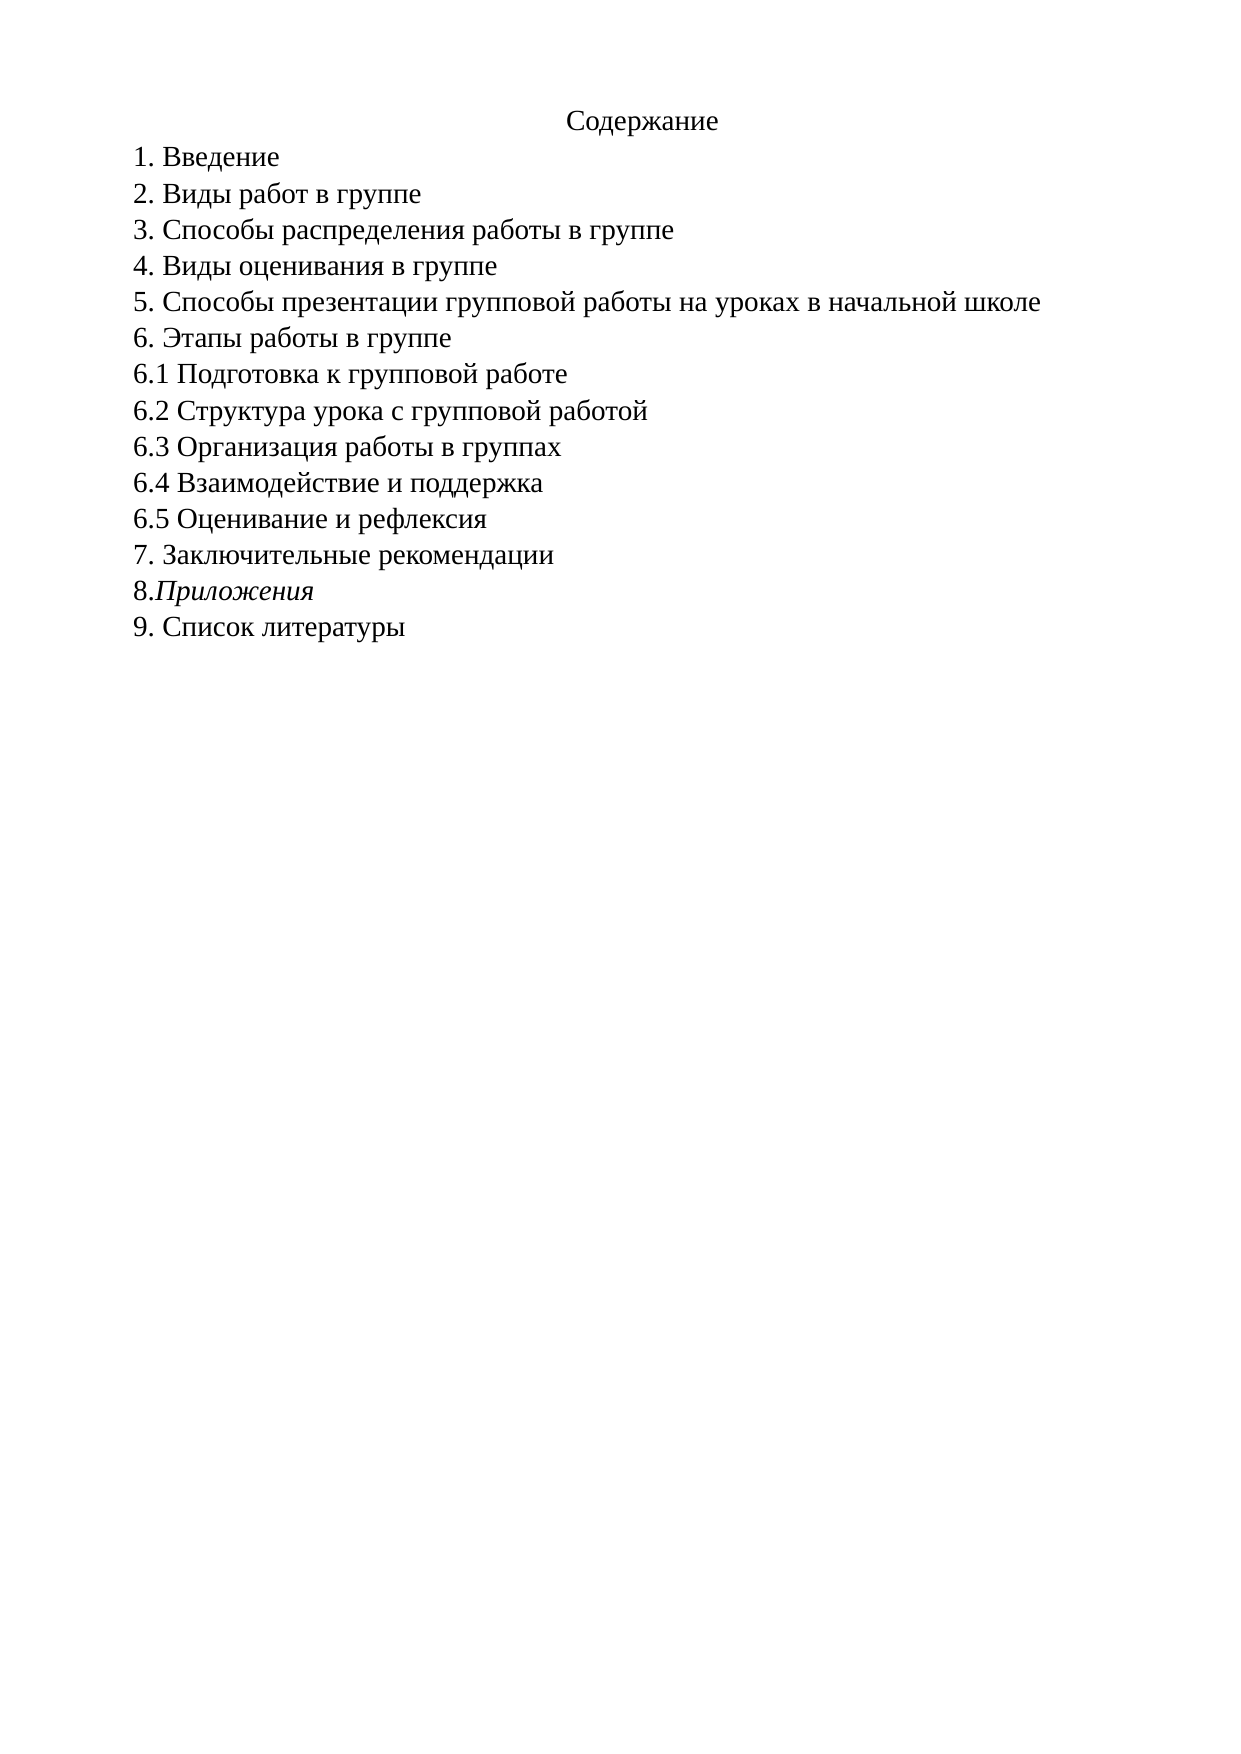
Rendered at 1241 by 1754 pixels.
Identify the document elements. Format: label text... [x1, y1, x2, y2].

text 8.Приложения [133, 573, 1152, 607]
text 6.3 Организация работы в группах [133, 429, 1152, 462]
text 9. Список литературы [133, 609, 1152, 643]
text 6. Этапы работы в группе [133, 320, 1152, 354]
text 6.4 Взаимодействие и поддержка [133, 465, 1152, 498]
text 1. Введение [133, 139, 1152, 173]
text 6.5 Оценивание и рефлексия [133, 501, 1152, 534]
text 3. Способы распределения работы в группе [133, 212, 1152, 245]
text 6.1 Подготовка к групповой работе [133, 356, 1152, 390]
text Содержание [133, 103, 1152, 137]
text 6.2 Структура урока с групповой работой [133, 393, 1152, 426]
text 4. Виды оценивания в группе [133, 248, 1152, 282]
text 5. Способы презентации групповой работы на уроках в начальной школе [133, 284, 1152, 318]
text 7. Заключительные рекомендации [133, 537, 1152, 571]
text 2. Виды работ в группе [133, 176, 1152, 209]
